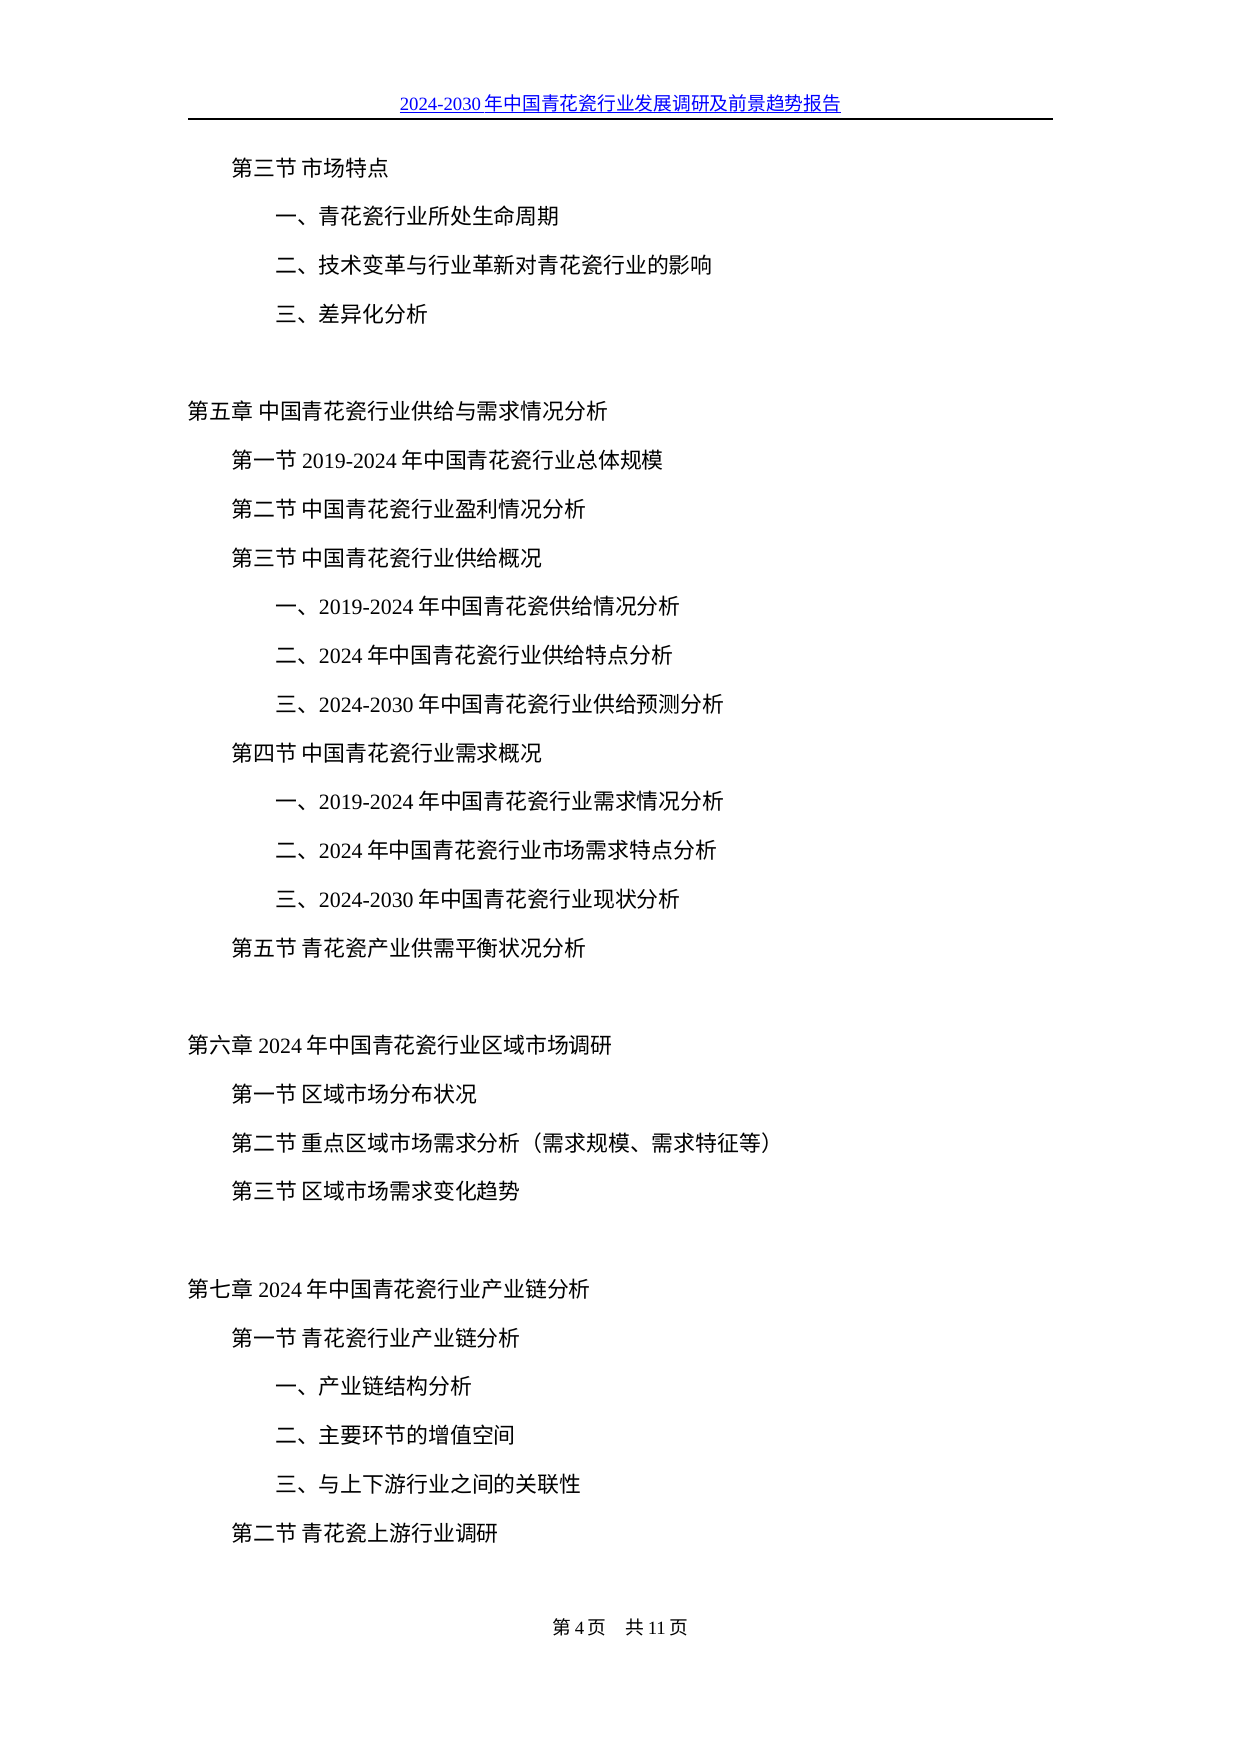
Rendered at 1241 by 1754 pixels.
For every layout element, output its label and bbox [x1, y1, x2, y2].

text [187, 150, 1053, 1548]
